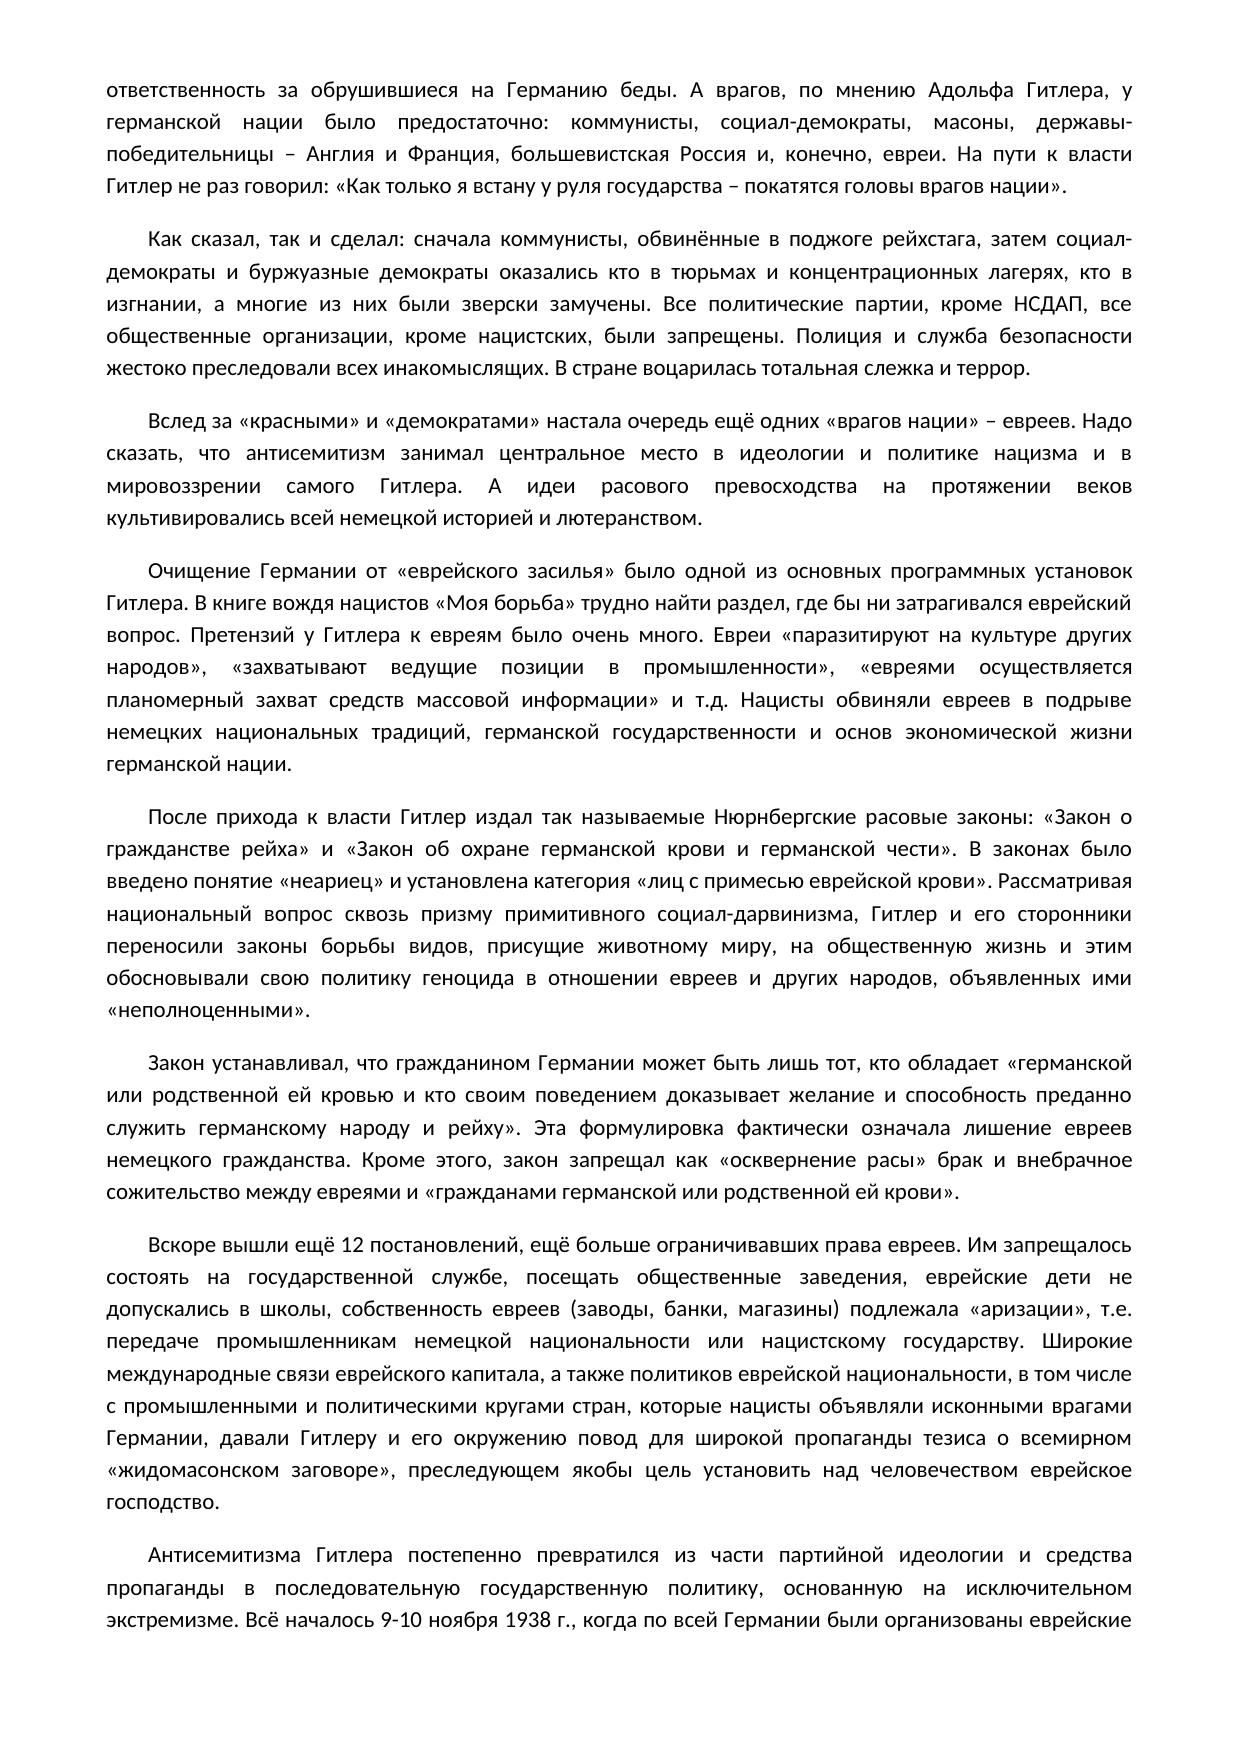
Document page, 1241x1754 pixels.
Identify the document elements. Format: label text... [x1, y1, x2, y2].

text Вскоре вышли ещё 12 постановлений, ещё больше ограничивавших права евреев. Им запрещалось состоять на государственной службе, посещать общественные заведения, еврейские дети не допускались в школы, собственность евреев (заводы, банки, магазины) подлежала «аризации», т.е. передаче промышленникам немецкой национальности или нацистскому государству. Широкие международные связи еврейского капитала, а также политиков еврейской национальности, в том числе с промышленными и политическими кругами стран, которые нацисты объявляли исконными врагами Германии, давали Гитлеру и его окружению повод для широкой пропаганды тезиса о всемирном «жидомасонском заговоре», преследующем якобы цель установить над человечеством еврейское господство. [106, 1230, 1134, 1516]
text После прихода к власти Гитлер издал так называемые Нюрнбергские расовые законы: «Закон о гражданстве рейха» и «Закон об охране германской крови и германской чести». В законах было введено понятие «неариец» и установлена категория «лиц с примесью еврейской крови». Рассматривая национальный вопрос сквозь призму примитивного социал-дарвинизма, Гитлер и его сторонники переносили законы борьбы видов, присущие животному миру, на общественную жизнь и этим обосновывали свою политику геноцида в отношении евреев и других народов, объявленных ими «неполноценными». [106, 802, 1134, 1023]
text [106, 75, 1134, 199]
text Очищение Германии от «еврейского засилья» было одной из основных программных установок Гитлера. В книге вождя нацистов «Моя борьба» трудно найти раздел, где бы ни затрагивался еврейский вопрос. Претензий у Гитлера к евреям было очень много. Евреи «паразитируют на культуре других народов», «захватывают ведущие позиции в промышленности», «евреями осуществляется планомерный захват средств массовой информации» и т.д. Нацисты обвиняли евреев в подрыве немецких национальных традиций, германской государственности и основ экономической жизни германской нации. [106, 556, 1134, 777]
text Вслед за «красными» и «демократами» настала очередь ещё одних «врагов нации» – евреев. Надо сказать, что антисемитизм занимал центральное место в идеологии и политике нацизма и в мировоззрении самого Гитлера. А идеи расового превосходства на протяжении веков культивировались всей немецкой историей и лютеранством. [106, 406, 1134, 531]
text Закон устанавливал, что гражданином Германии может быть лишь тот, кто обладает «германской или родственной ей кровью и кто своим поведением доказывает желание и способность преданно служить германскому народу и рейху». Эта формулировка фактически означала лишение евреев немецкого гражданства. Кроме этого, закон запрещал как «осквернение расы» брак и внебрачное сожительство между евреями и «гражданами германской или родственной ей крови». [106, 1048, 1134, 1205]
text Как сказал, так и сделал: сначала коммунисты, обвинённые в поджоге рейхстага, затем социал-демократы и буржуазные демократы оказались кто в тюрьмах и концентрационных лагерях, кто в изгнании, а многие из них были зверски замучены. Все политические партии, кроме НСДАП, все общественные организации, кроме нацистских, были запрещены. Полиция и служба безопасности жестоко преследовали всех инакомыслящих. В стране воцарилась тотальная слежка и террор. [106, 224, 1134, 381]
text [106, 1541, 1134, 1633]
